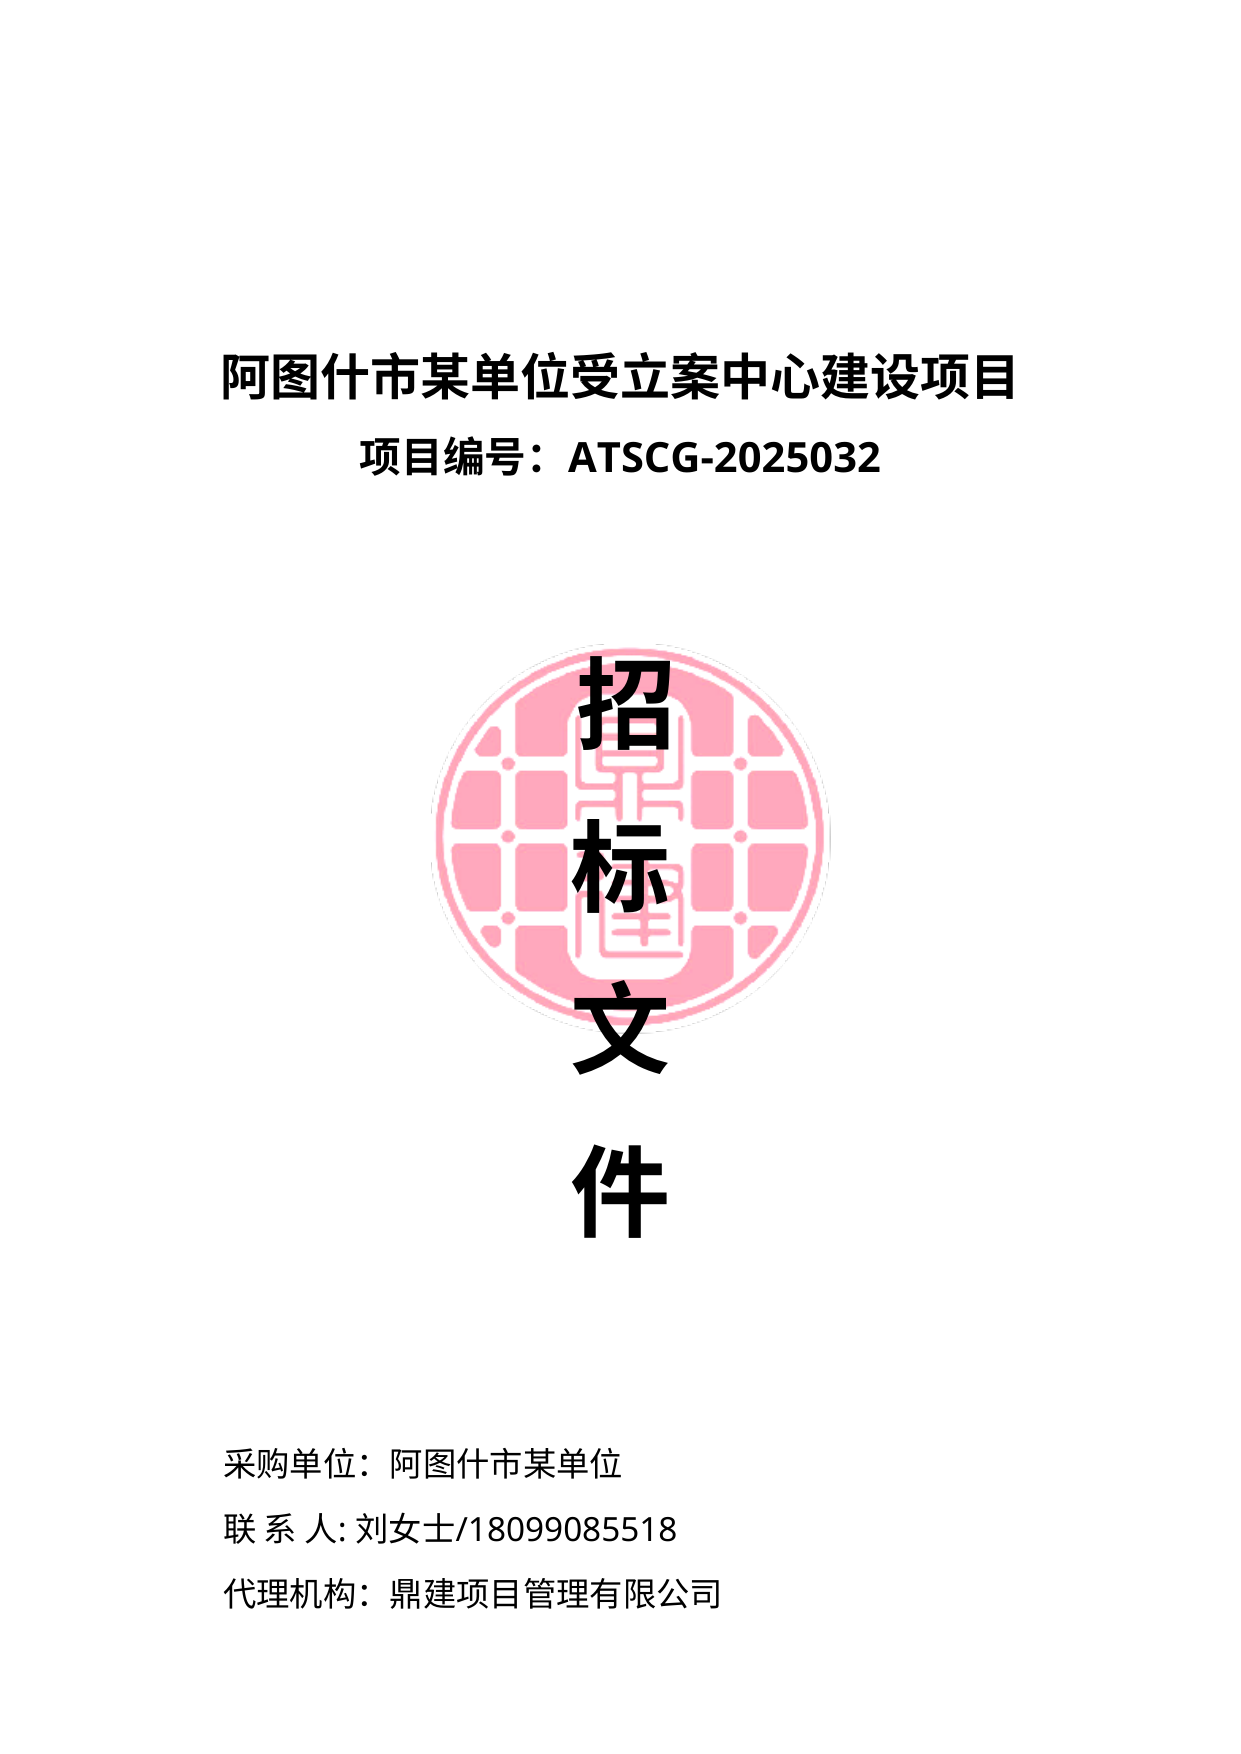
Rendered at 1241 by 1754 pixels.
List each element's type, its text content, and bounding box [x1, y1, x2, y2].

text 采购单位：阿图什市某单位 [123, 1429, 1117, 1494]
text 标 [123, 779, 1117, 942]
text 文 [123, 942, 1117, 1104]
text 件 [123, 1104, 1117, 1267]
text 阿图什市某单位受立案中心建设项目 [123, 324, 1117, 422]
text 代理机构：鼎建项目管理有限公司 [123, 1559, 1117, 1624]
text 联 系 人: 刘女士/18099085518 [123, 1494, 1117, 1559]
text 项目编号：ATSCG-2025032 [123, 422, 1117, 487]
text 招 [123, 617, 1117, 779]
